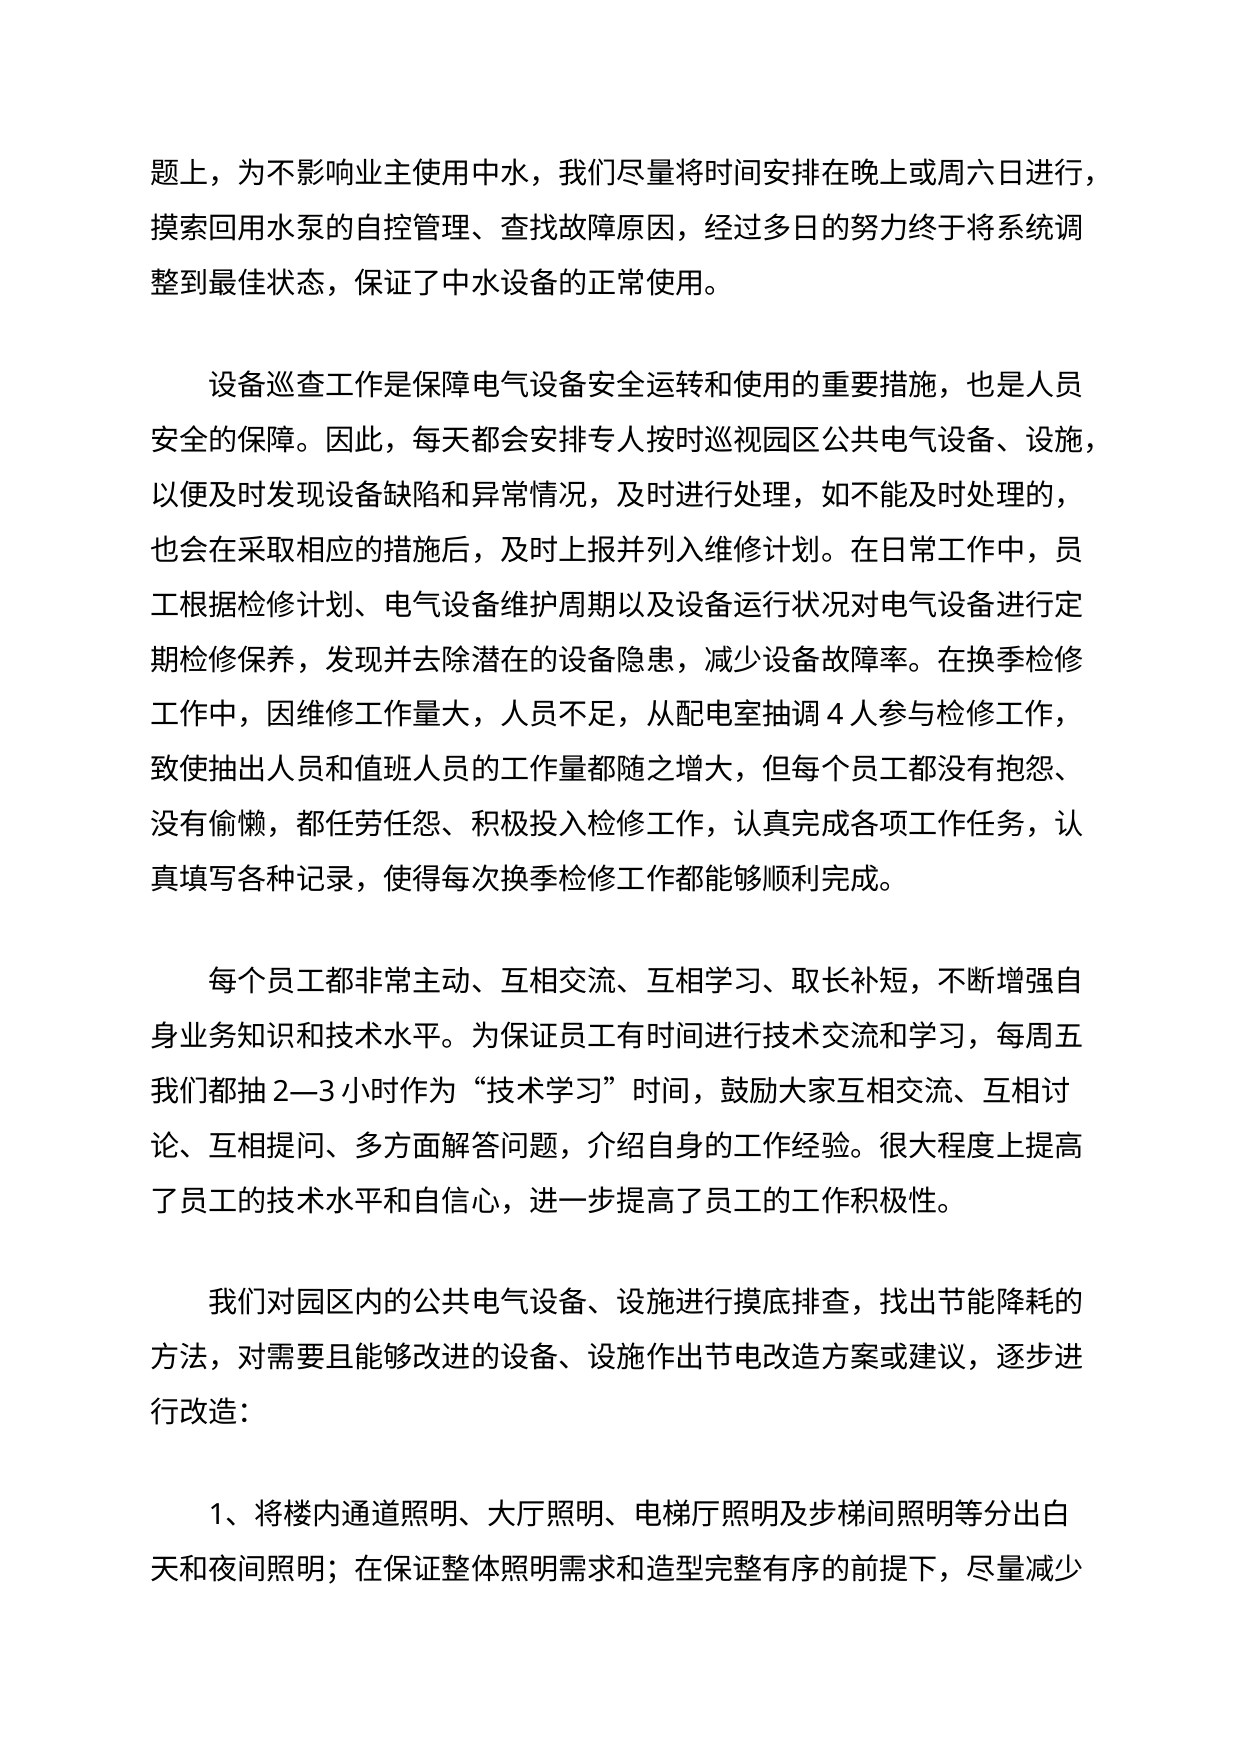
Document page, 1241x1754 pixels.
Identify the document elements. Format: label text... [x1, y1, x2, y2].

text 设备巡查工作是保障电气设备安全运转和使用的重要措施，也是人员安全的保障。因此，每天都会安排专人按时巡视园区公共电气设备、设施，以便及时发现设备缺陷和异常情况，及时进行处理，如不能及时处理的，也会在采取相应的措施后，及时上报并列入维修计划。在日常工作中，员工根据检修计划、电气设备维护周期以及设备运行状况对电气设备进行定期检修保养，发现并去除潜在的设备隐患，减少设备故障率。在换季检修工作中，因维修工作量大，人员不足，从配电室抽调4人参与检修工作，致使抽出人员和值班人员的工作量都随之增大，但每个员工都没有抱怨、没有偷懒，都任劳任怨、积极投入检修工作，认真完成各项工作任务，认真填写各种记录，使得每次换季检修工作都能够顺利完成。 [150, 362, 1090, 898]
text 每个员工都非常主动、互相交流、互相学习、取长补短，不断增强自身业务知识和技术水平。为保证员工有时间进行技术交流和学习，每周五我们都抽2—3小时作为“技术学习”时间，鼓励大家互相交流、互相讨论、互相提问、多方面解答问题，介绍自身的工作经验。很大程度上提高了员工的技术水平和自信心，进一步提高了员工的工作积极性。 [150, 957, 1090, 1219]
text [150, 150, 1090, 302]
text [150, 1491, 1090, 1588]
text 我们对园区内的公共电气设备、设施进行摸底排查，找出节能降耗的方法，对需要且能够改进的设备、设施作出节电改造方案或建议，逐步进行改造： [150, 1279, 1090, 1431]
